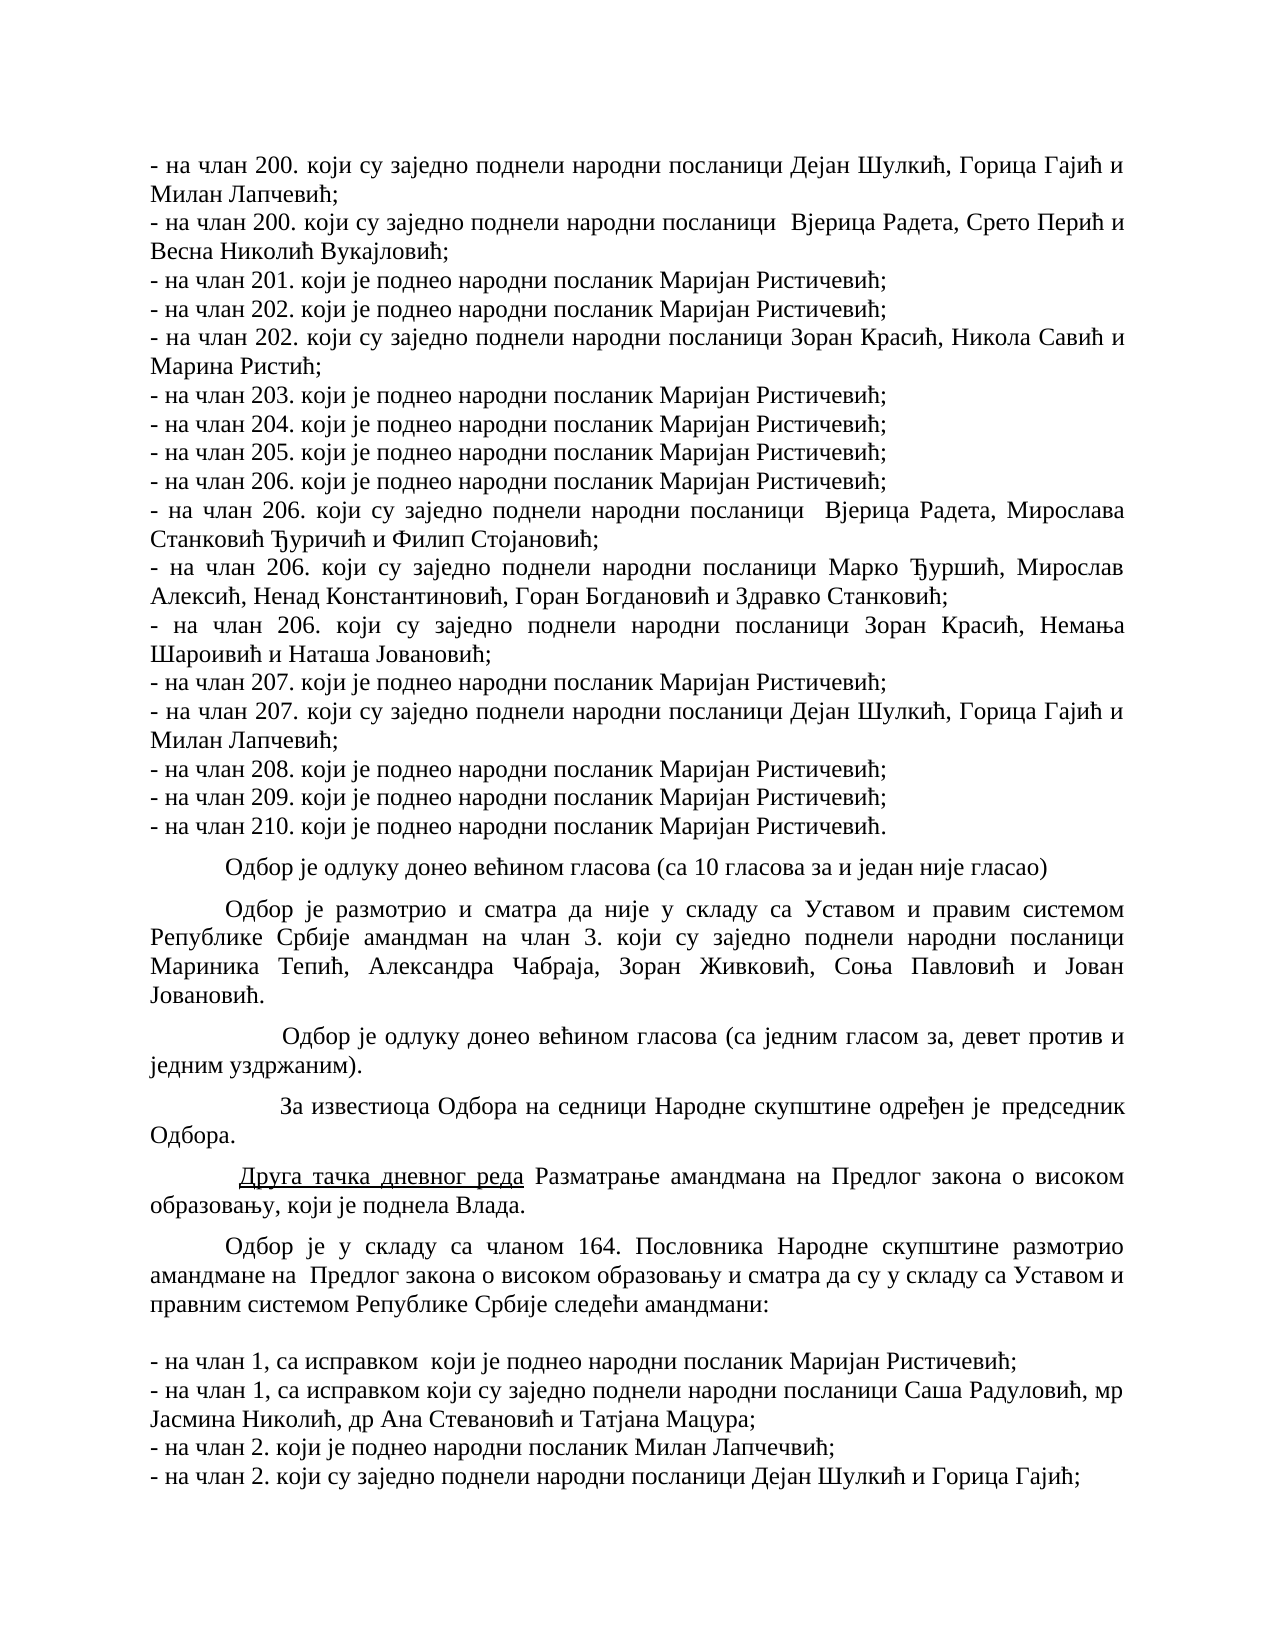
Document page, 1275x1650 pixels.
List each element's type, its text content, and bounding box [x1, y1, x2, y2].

text - на члан 202. који су заједно поднели народни посланици Зоран Красић, Никола Савић и Марина Ристић; [150, 322, 1125, 380]
text - на члан 203. који је поднео народни посланик Маријан Ристичевић; [150, 380, 1125, 409]
text - на члан 201. који је поднео народни посланик Маријан Ристичевић; [150, 265, 1125, 294]
text - на члан 1, са исправком који су заједно поднели народни посланици Саша Радуловић, мр Јасмина Николић, др Ана Стевановић и Татјана Мацура; [150, 1375, 1125, 1432]
text - на члан 208. који је поднео народни посланик Маријан Ристичевић; [150, 754, 1125, 782]
text - на члан 202. који је поднео народни посланик Маријан Ристичевић; [150, 294, 1125, 322]
text - на члан 2. који су заједно поднели народни посланици Дејан Шулкић и Горица Гајић; [150, 1461, 1125, 1490]
text - на члан 1, са исправком који је поднео народни посланик Mаријан Ристичевић; [150, 1346, 1125, 1375]
text Одбор је у складу са чланом 164. Пословника Народне скупштине размотрио амандмане на Предлог закона о високом образовању и сматра да су у складу са Уставом и правним системом Републике Србије следећи амандмани: [150, 1231, 1125, 1317]
text - на члан 207. који су заједно поднели народни посланици Дејан Шулкић, Горица Гајић и Милан Лапчевић; [150, 696, 1125, 754]
text - на члан 206. који су заједно поднели народни посланици Зоран Красић, Немања Шароивић и Наташа Јовановић; [150, 610, 1125, 667]
text - на члан 2. који је поднео народни посланик Милан Лапчечвић; [150, 1432, 1125, 1461]
text - на члан 200. који су заједно поднели народни посланици Дејан Шулкић, Горица Гајић и Милан Лапчевић; [150, 150, 1125, 207]
text - на члан 200. који су заједно поднели народни посланици Вјерица Радета, Срето Перић и Весна Николић Вукајловић; [150, 207, 1125, 265]
text Одбор је одлуку донео већином гласова (са једним гласом за, девет против и једним уздржаним). [150, 1021, 1125, 1079]
text - на члан 207. који је поднео народни посланик Маријан Ристичевић; [150, 667, 1125, 696]
text Друга тачка дневног реда Разматрање амандмана на Предлог закона о високом образовању, који је поднела Влада. [150, 1161, 1125, 1219]
text - на члан 206. који су заједно поднели народни посланици Вјерица Радета, Мирослава Станковић Ђуричић и Филип Стојановић; [150, 495, 1125, 552]
text Одбор је размотрио и сматра да није у складу са Уставом и правим системом Републике Србије амандман на члан 3. који су заједно поднели народни посланици Мариника Тепић, Александра Чабраја, Зоран Живковић, Соња Павловић и Јован Јовановић. [150, 894, 1125, 1009]
text - на члан 210. који је поднео народни посланик Маријан Ристичевић. [150, 811, 1125, 840]
text - на члан 209. који је поднео народни посланик Маријан Ристичевић; [150, 782, 1125, 811]
text - на члан 204. који је поднео народни посланик Маријан Ристичевић; [150, 409, 1125, 437]
text - на члан 206. који су заједно поднели народни посланици Марко Ђуршић, Мирослав Алексић, Ненад Константиновић, Горан Богдановић и Здравко Станковић; [150, 552, 1125, 610]
text За известиоца Одбора на седници Народне скупштине одређен је председник Одбора. [150, 1091, 1125, 1149]
text - на члан 206. који је поднео народни посланик Маријан Ристичевић; [150, 466, 1125, 495]
text Одбор је одлуку донео већином гласова (са 10 гласова за и један није гласао) [150, 852, 1125, 881]
text - на члан 205. који је поднео народни посланик Маријан Ристичевић; [150, 437, 1125, 466]
